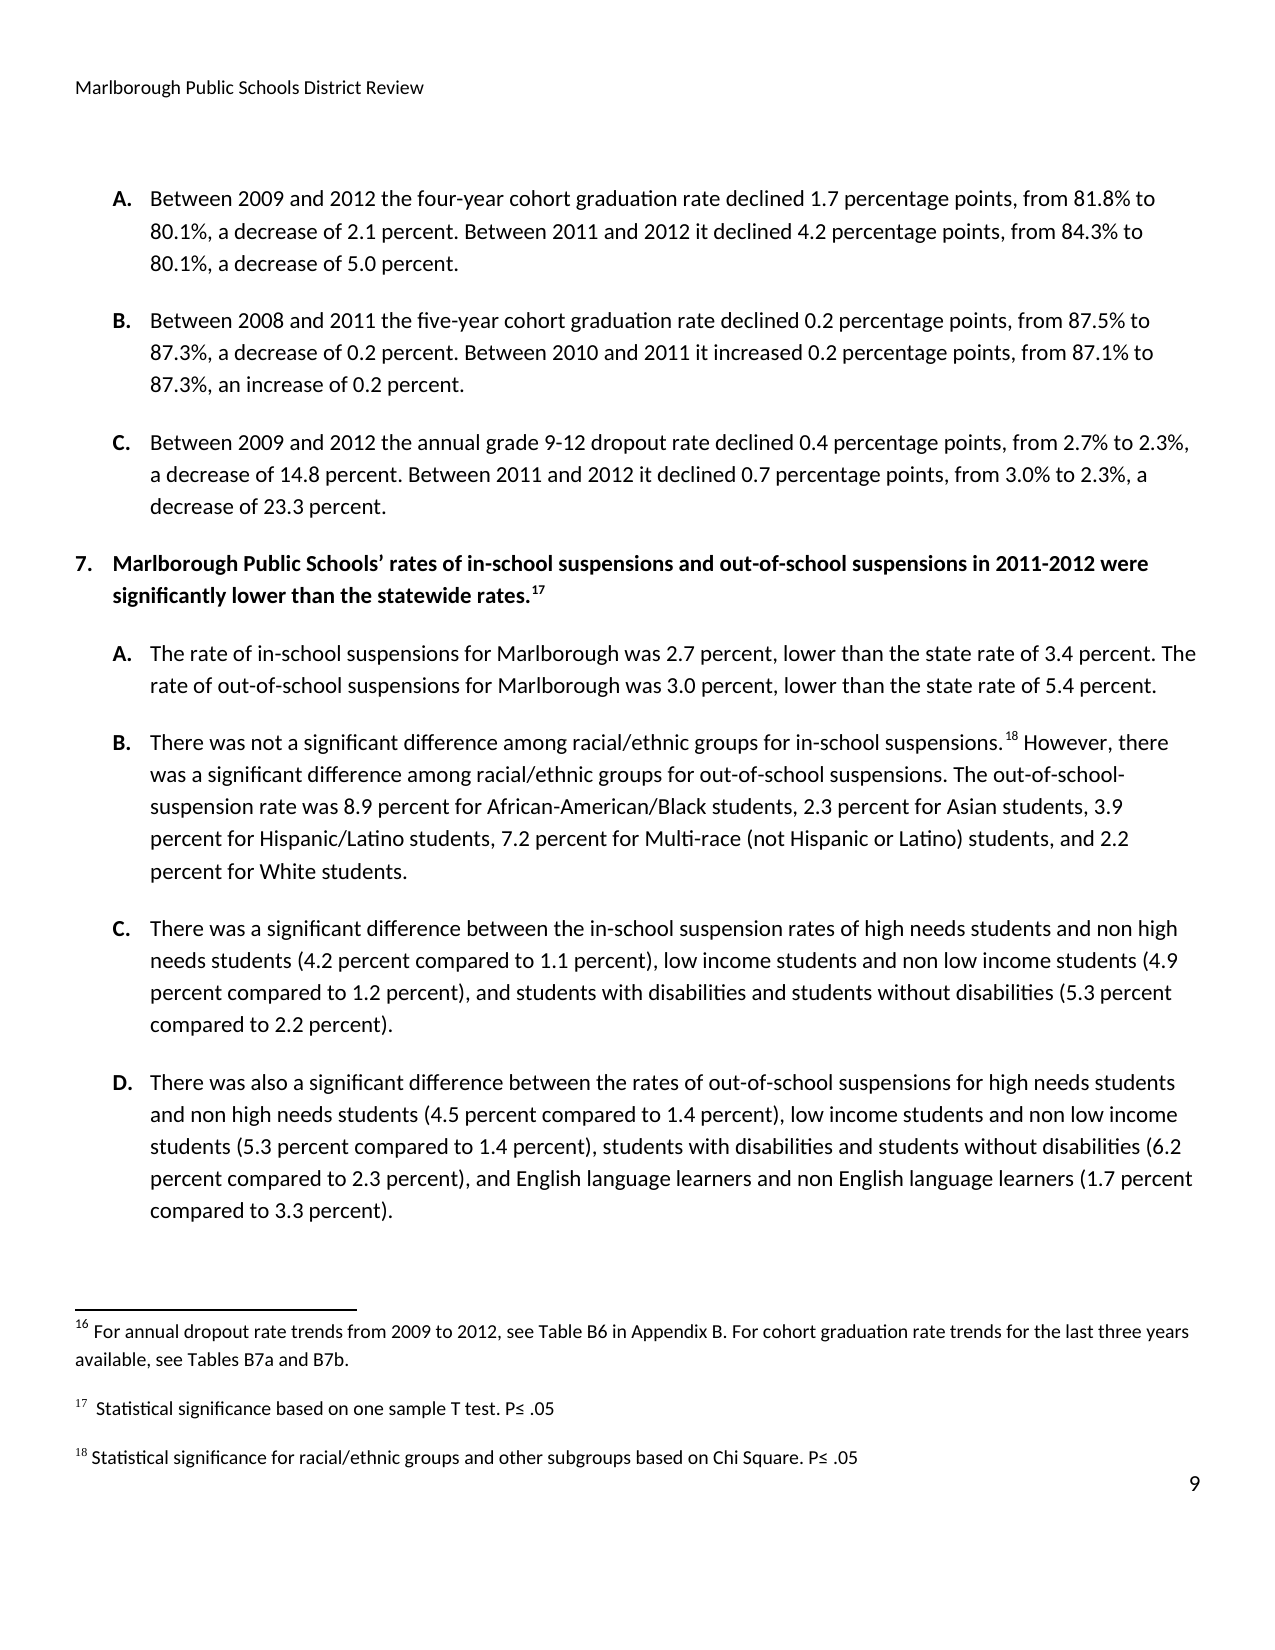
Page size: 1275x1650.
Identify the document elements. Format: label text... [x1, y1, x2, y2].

text A. Between 2009 and 2012 the four-year cohort graduation rate declined 1.7 percentage points, from 81.8% to 80.1%, a decrease of 2.1 percent. Between 2011 and 2012 it declined 4.2 percentage points, from 84.3% to 80.1%, a decrease of 5.0 percent. [75, 184, 1200, 277]
text B. Between 2008 and 2011 the five-year cohort graduation rate declined 0.2 percentage points, from 87.5% to 87.3%, a decrease of 0.2 percent. Between 2010 and 2011 it increased 0.2 percentage points, from 87.1% to 87.3%, an increase of 0.2 percent. [75, 306, 1200, 398]
text C. There was a significant difference between the in-school suspension rates of high needs students and non high needs students (4.2 percent compared to 1.1 percent), low income students and non low income students (4.9 percent compared to 1.2 percent), and students with disabilities and students without disabilities (5.3 percent compared to 2.2 percent). [75, 914, 1200, 1038]
text 7. Marlborough Public Schools’ rates of in-school suspensions and out-of-school suspensions in 2011-2012 were significantly lower than the statewide rates. [75, 549, 1200, 609]
text C. Between 2009 and 2012 the annual grade 9-12 dropout rate declined 0.4 percentage points, from 2.7% to 2.3%, a decrease of 14.8 percent. Between 2011 and 2012 it declined 0.7 percentage points, from 3.0% to 2.3%, a decrease of 23.3 percent. [75, 428, 1200, 520]
text B. There was not a significant difference among racial/ethnic groups for in-school suspensions. However, there was a significant difference among racial/ethnic groups for out-of-school suspensions. The out-of-school-suspension rate was 8.9 percent for African-American/Black students, 2.3 percent for Asian students, 3.9 percent for Hispanic/Latino students, 7.2 percent for Multi-race (not Hispanic or Latino) students, and 2.2 percent for White students. [75, 728, 1200, 885]
text D. There was also a significant difference between the rates of out-of-school suspensions for high needs students and non high needs students (4.5 percent compared to 1.4 percent), low income students and non low income students (5.3 percent compared to 1.4 percent), students with disabilities and students without disabilities (6.2 percent compared to 2.3 percent), and English language learners and non English language learners (1.7 percent compared to 3.3 percent). [75, 1068, 1200, 1224]
text A. The rate of in-school suspensions for Marlborough was 2.7 percent, lower than the state rate of 3.4 percent. The rate of out-of-school suspensions for Marlborough was 3.0 percent, lower than the state rate of 5.4 percent. [75, 639, 1200, 699]
